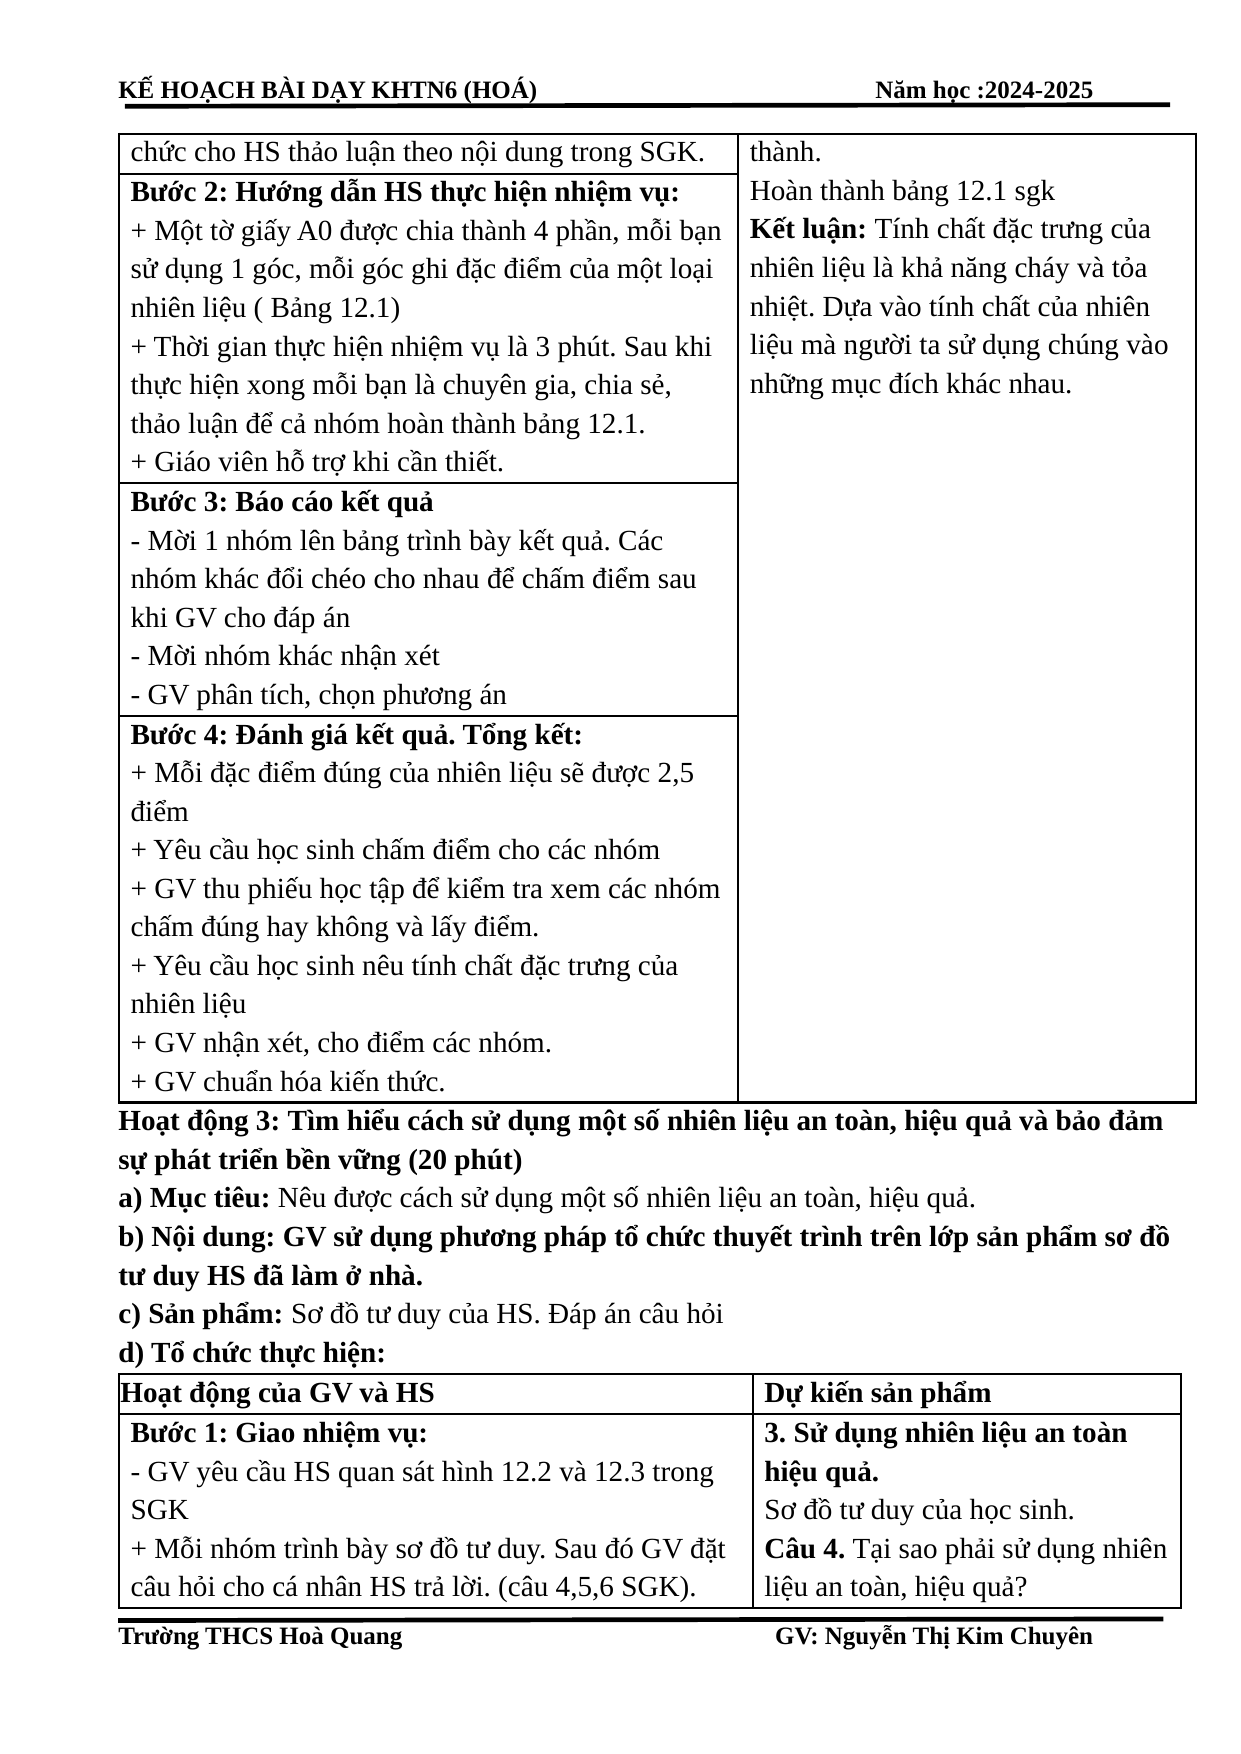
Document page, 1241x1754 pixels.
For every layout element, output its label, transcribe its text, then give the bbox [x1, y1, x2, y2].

table_cell Bước 2: Hướng dẫn HS thực hiện nhiệm vụ: + Một tờ giấy A0 được chia thành 4 phần, mỗi bạn sử dụng 1 góc, mỗi góc ghi đặc điểm của một loại nhiên liệu ( Bảng 12.1) + Thời gian thực hiện nhiệm vụ là 3 phút. Sau khi thực hiện xong mỗi bạn là chuyên gia, chia sẻ, thảo luận để cả nhóm hoàn thành bảng 12.1. + Giáo viên hỗ trợ khi cần thiết. [120, 175, 737, 482]
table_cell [739, 135, 1195, 1101]
table_cell Bước 3: Báo cáo kết quả - Mời 1 nhóm lên bảng trình bày kết quả. Các nhóm khác đổi chéo cho nhau để chấm điểm sau khi GV cho đáp án - Mời nhóm khác nhận xét - GV phân tích, chọn phương án [120, 484, 737, 715]
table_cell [120, 135, 737, 172]
text Hoạt động 3: Tìm hiểu cách sử dụng một số nhiên liệu an toàn, hiệu quả và bảo đảm sự phát triển bền vững (20 phút) [118, 1104, 1181, 1176]
text a) Mục tiêu: Nêu được cách sử dụng một số nhiên liệu an toàn, hiệu quả. [118, 1181, 1181, 1214]
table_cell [120, 1415, 752, 1607]
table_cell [754, 1415, 1180, 1607]
table_header Dự kiến sản phẩm [754, 1375, 1180, 1413]
text b) Nội dung: GV sử dụng phương pháp tổ chức thuyết trình trên lớp sản phẩm sơ đồ tư duy HS đã làm ở nhà. [118, 1219, 1181, 1291]
text d) Tổ chức thực hiện: [118, 1335, 1181, 1368]
table_cell Bước 4: Đánh giá kết quả. Tổng kết: + Mỗi đặc điểm đúng của nhiên liệu sẽ được 2,5 điểm + Yêu cầu học sinh chấm điểm cho các nhóm + GV thu phiếu học tập để kiểm tra xem các nhóm chấm đúng hay không và lấy điểm. + Yêu cầu học sinh nêu tính chất đặc trưng của nhiên liệu + GV nhận xét, cho điểm các nhóm. + GV chuẩn hóa kiến thức. [120, 717, 737, 1101]
text c) Sản phẩm: Sơ đồ tư duy của HS. Đáp án câu hỏi [118, 1296, 1181, 1330]
table_header Hoạt động của GV và HS [120, 1375, 752, 1413]
